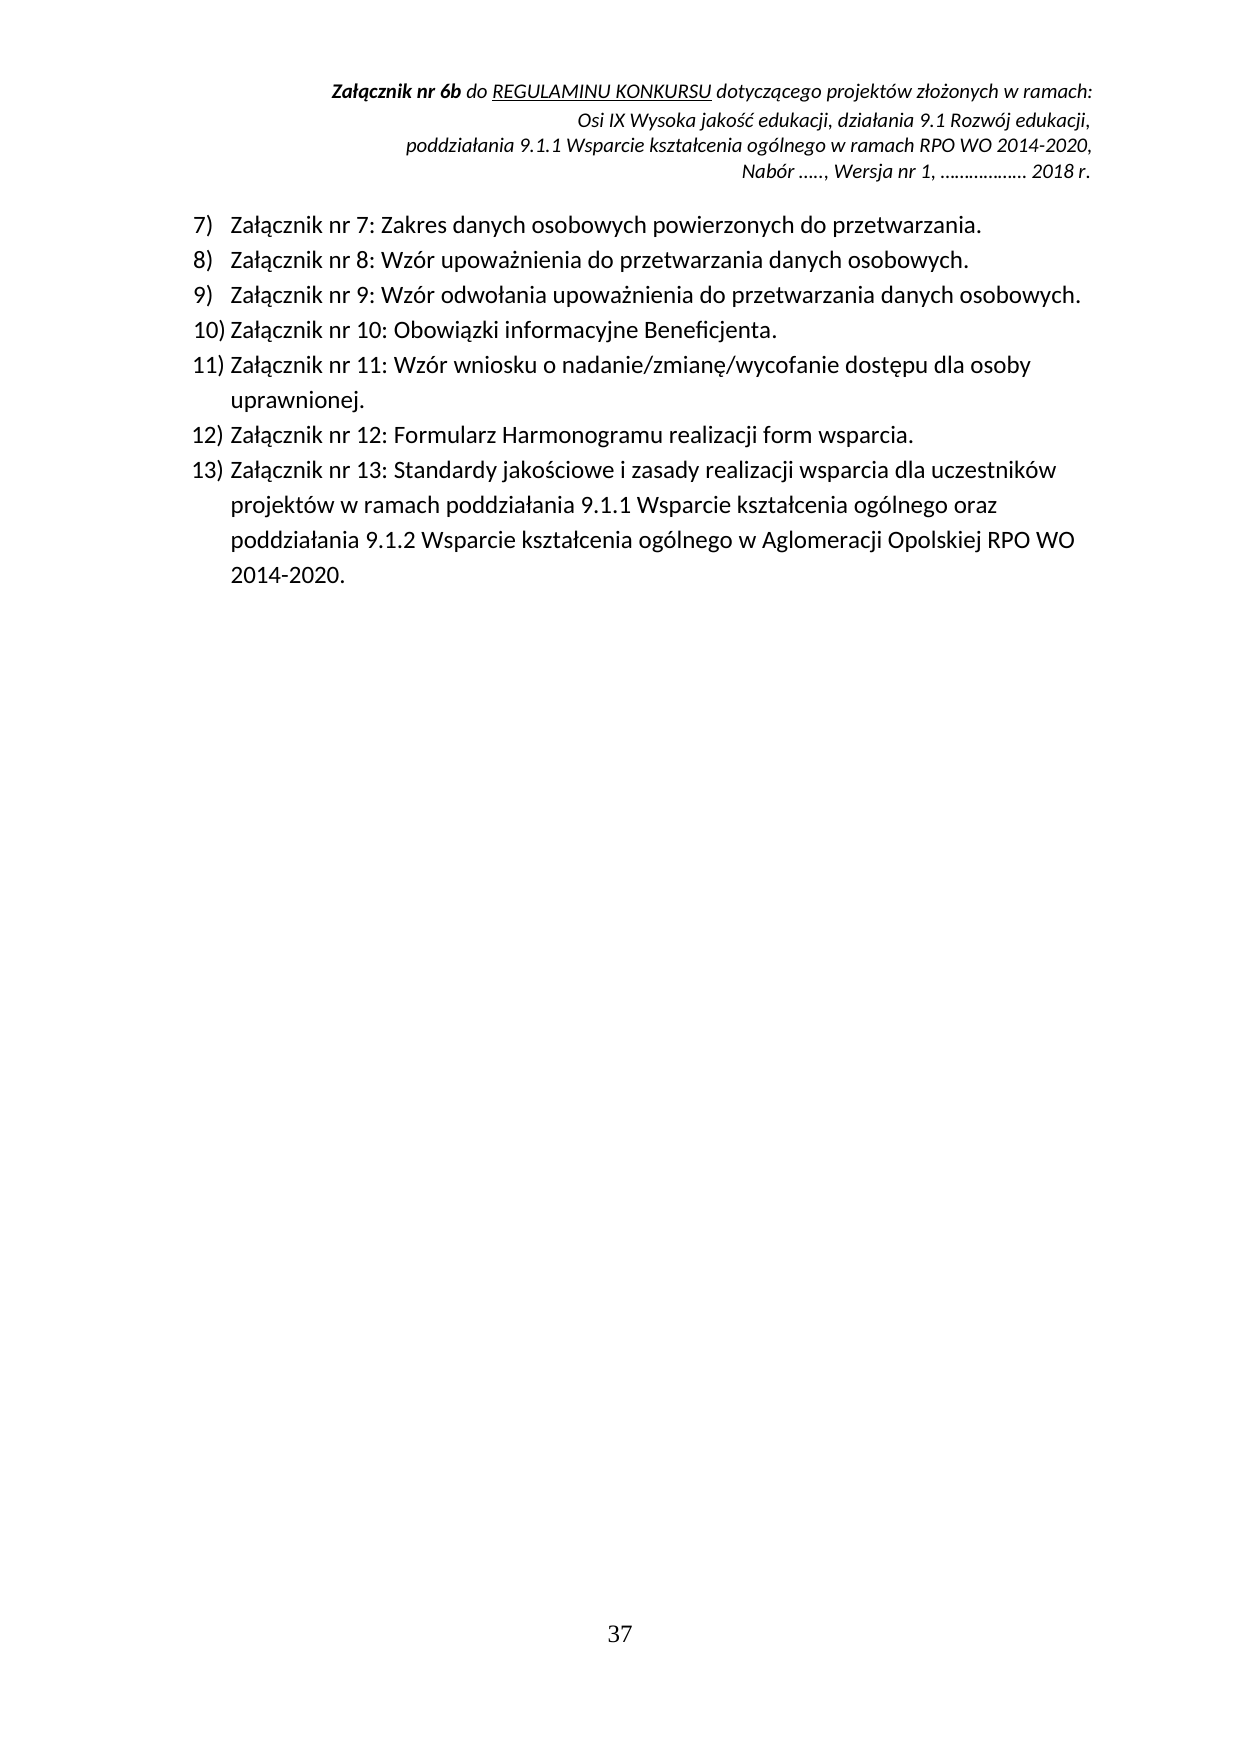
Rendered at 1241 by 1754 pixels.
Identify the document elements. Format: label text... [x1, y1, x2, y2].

list Załącznik nr 8: Wzór upoważnienia do przetwarzania danych osobowych. [193, 245, 1093, 275]
list Załącznik nr 12: Formularz Harmonogramu realizacji form wsparcia. [191, 420, 1093, 450]
list Załącznik nr 10: Obowiązki informacyjne Beneficjenta. [193, 315, 1093, 345]
list Załącznik nr 9: Wzór odwołania upoważnienia do przetwarzania danych osobowych. [193, 280, 1093, 310]
list Załącznik nr 13: Standardy jakościowe i zasady realizacji wsparcia dla uczestników projektów w ramach poddziałania 9.1.1 Wsparcie kształcenia ogólnego oraz poddziałania 9.1.2 Wsparcie kształcenia ogólnego w Aglomeracji Opolskiej RPO WO 2014-2020. [191, 455, 1093, 590]
list Załącznik nr 7: Zakres danych osobowych powierzonych do przetwarzania. [193, 210, 1093, 240]
list Załącznik nr 11: Wzór wniosku o nadanie/zmianę/wycofanie dostępu dla osoby uprawnionej. [192, 350, 1093, 415]
